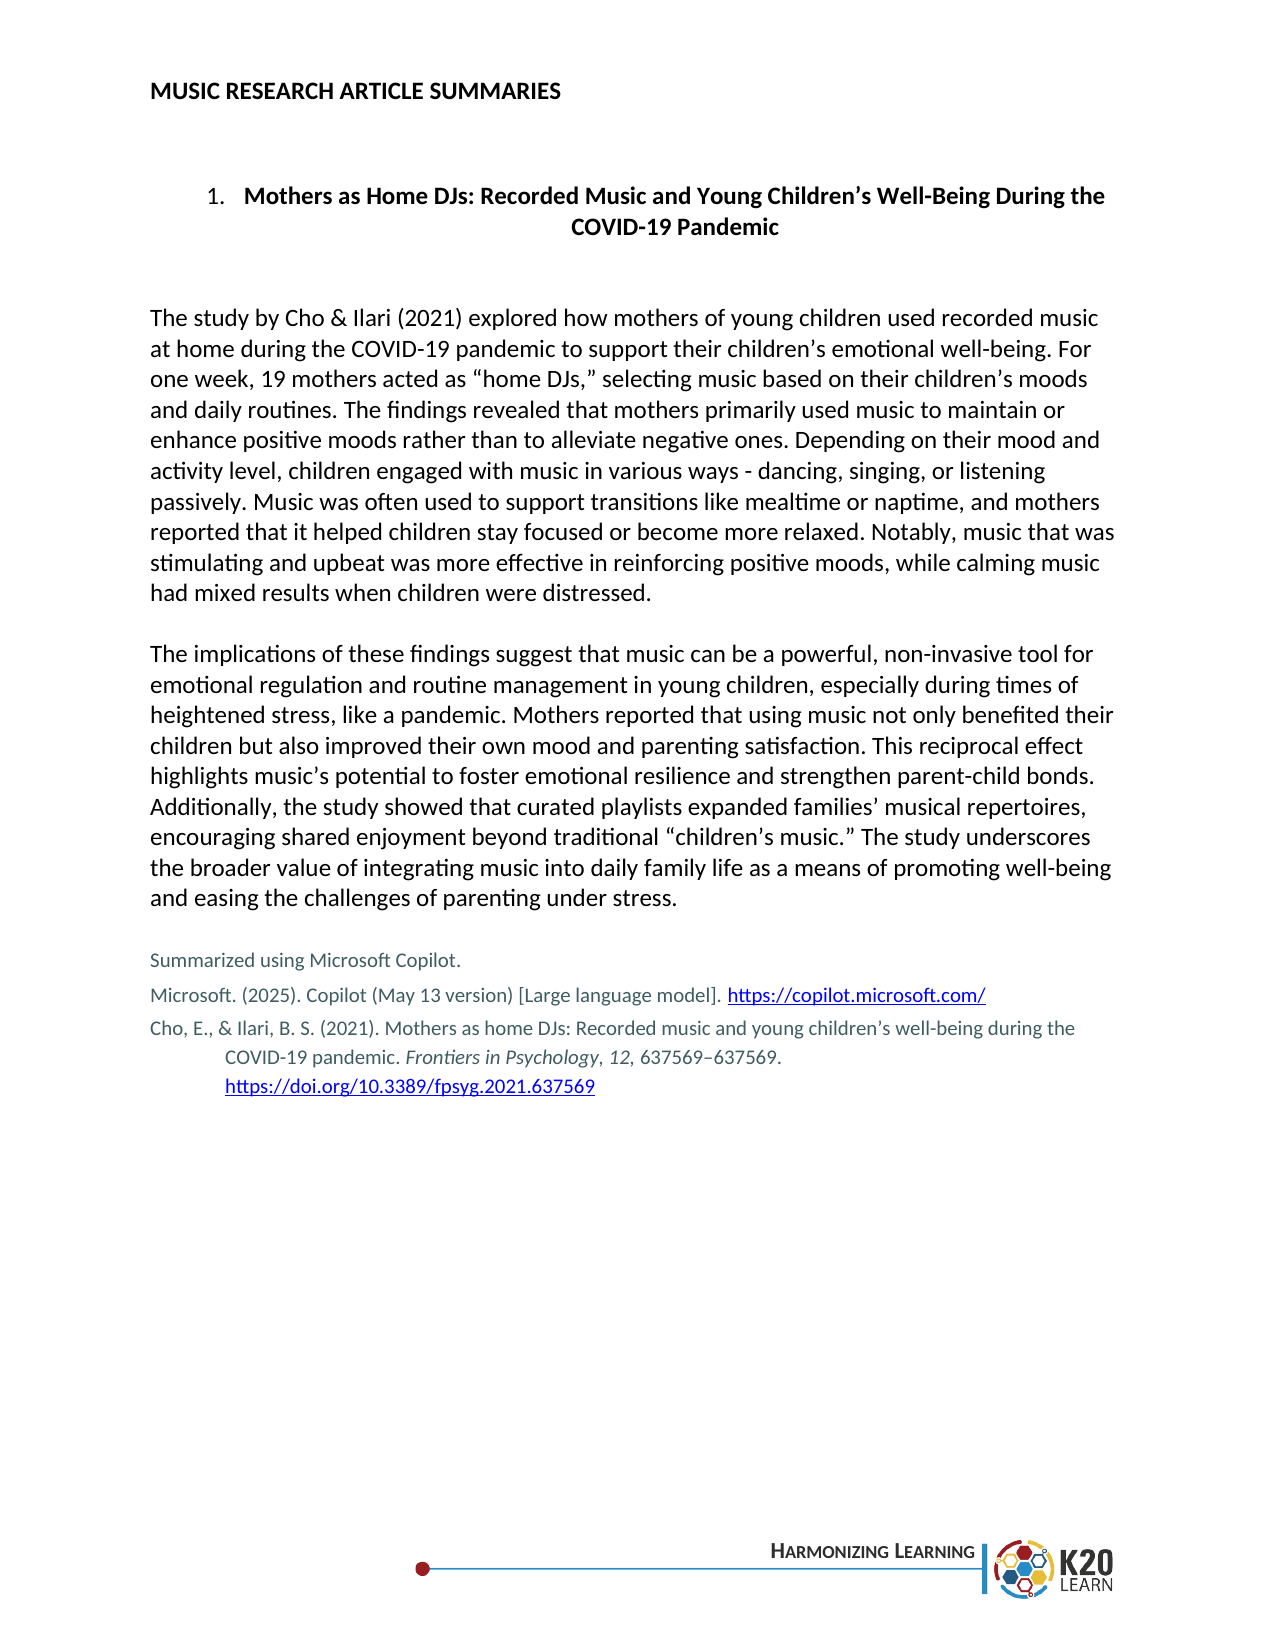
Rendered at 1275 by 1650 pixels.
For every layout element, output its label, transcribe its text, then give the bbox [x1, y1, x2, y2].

subtitle Cho, E., & Ilari, B. S. (2021). Mothers as home DJs: Recorded music and young children’s well-being during the COVID-19 pandemic. Frontiers in Psychology, 12, 637569–637569. https://doi.org/10.3389/fpsyg.2021.637569 [150, 1015, 1125, 1099]
text The study by Cho & Ilari (2021) explored how mothers of young children used recorded music at home during the COVID-19 pandemic to support their children’s emotional well-being. For one week, 19 mothers acted as “home DJs,” selecting music based on their children’s moods and daily routines. The findings revealed that mothers primarily used music to maintain or enhance positive moods rather than to alleviate negative ones. Depending on their mood and activity level, children engaged with music in various ways - dancing, singing, or listening passively. Music was often used to support transitions like mealtime or naptime, and mothers reported that it helped children stay focused or become more relaxed. Notably, music that was stimulating and upbeat was more effective in reinforcing positive moods, while calming music had mixed results when children were distressed. [150, 303, 1125, 608]
subtitle Summarized using Microsoft Copilot. [150, 948, 1125, 973]
picture [415, 1540, 1113, 1599]
text The implications of these findings suggest that music can be a powerful, non-invasive tool for emotional regulation and routine management in young children, especially during times of heightened stress, like a pandemic. Mothers reported that using music not only benefited their children but also improved their own mood and parenting satisfaction. This reciprocal effect highlights music’s potential to foster emotional resilience and strengthen parent-child bonds. Additionally, the study showed that curated playlists expanded families’ musical repertoires, encouraging shared enjoyment beyond traditional “children’s music.” The study underscores the broader value of integrating music into daily family life as a means of promoting well-being and easing the challenges of parenting under stress. [150, 638, 1125, 913]
list Mothers as Home DJs: Recorded Music and Young Children’s Well-Being During the COVID-19 Pandemic [187, 181, 1125, 242]
subtitle Microsoft. (2025). Copilot (May 13 version) [Large language model]. https://copilot.microsoft.com/ [150, 982, 1125, 1007]
